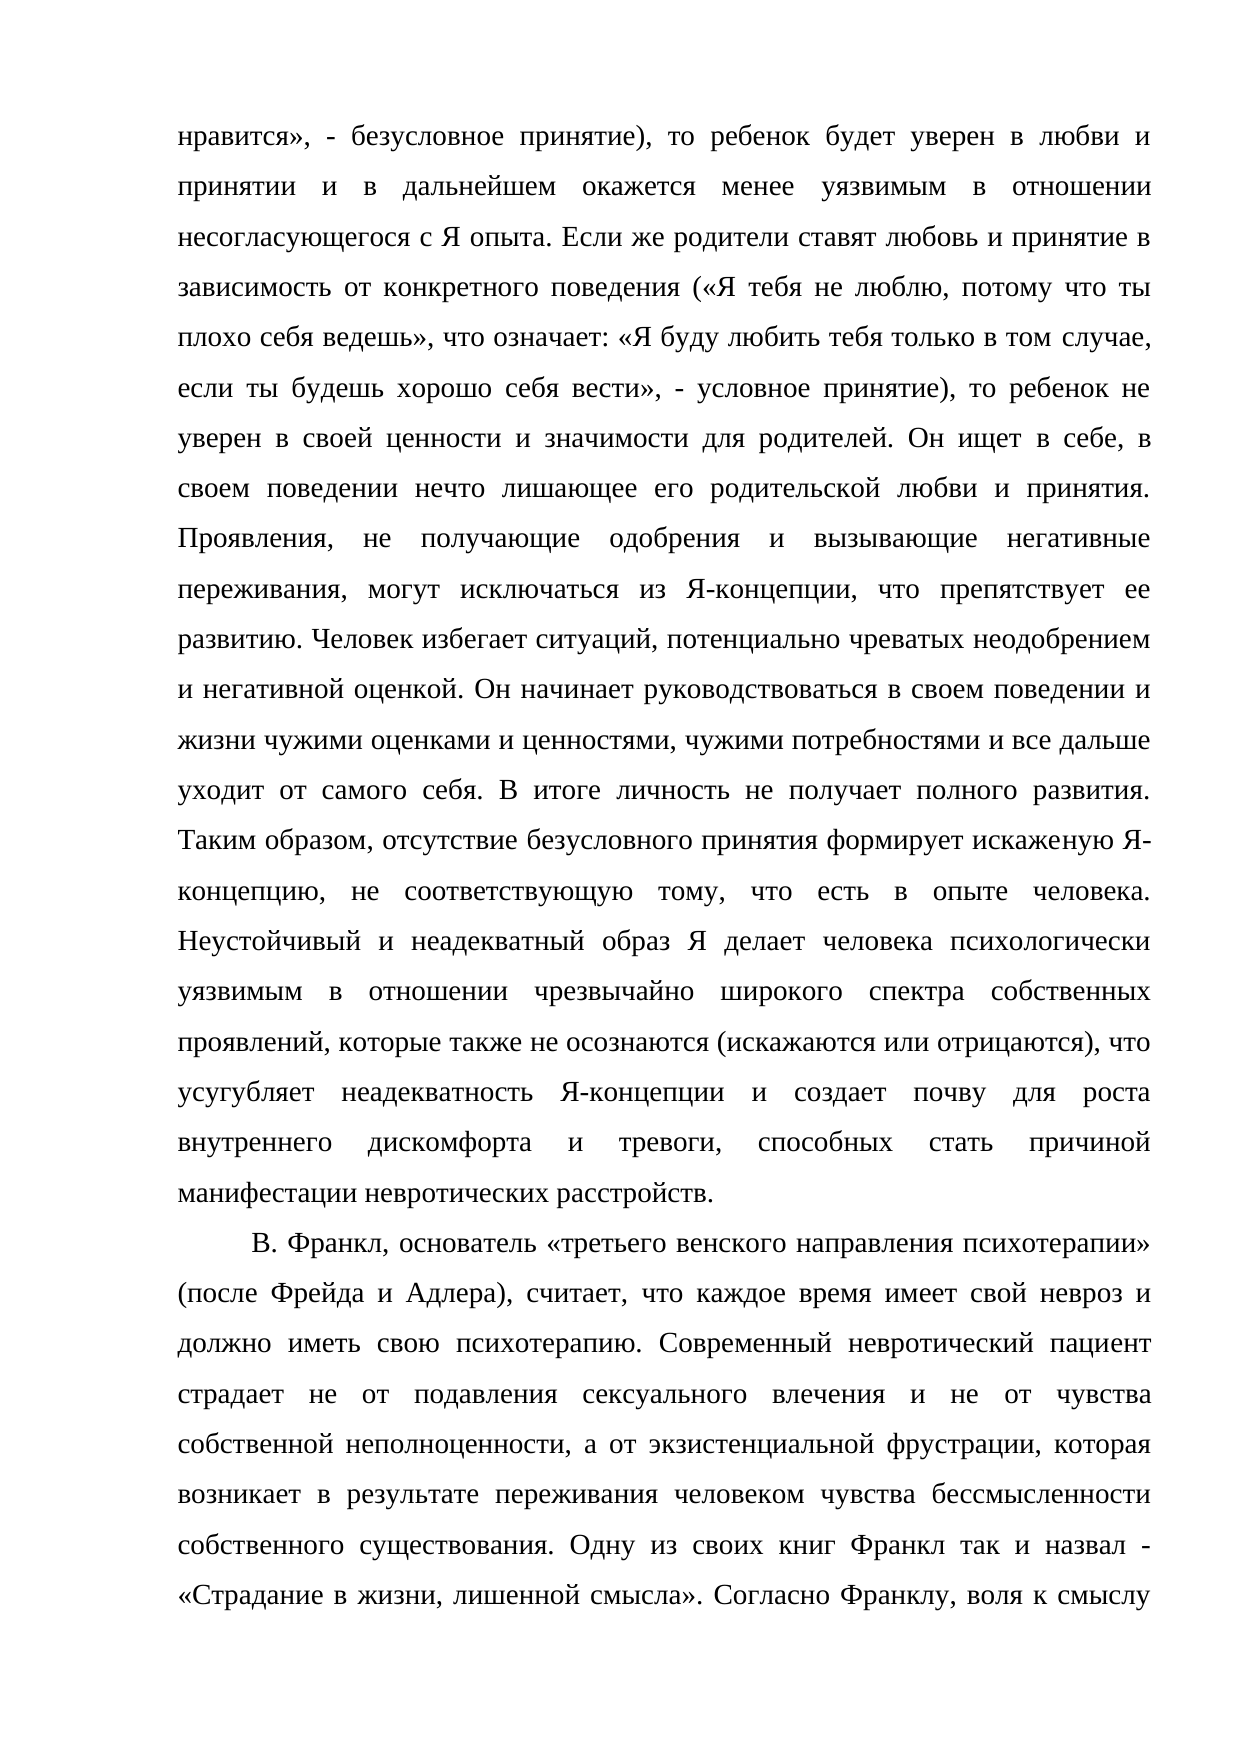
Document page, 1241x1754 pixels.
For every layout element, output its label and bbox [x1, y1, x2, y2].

text [177, 118, 1152, 1208]
text [177, 1225, 1152, 1611]
